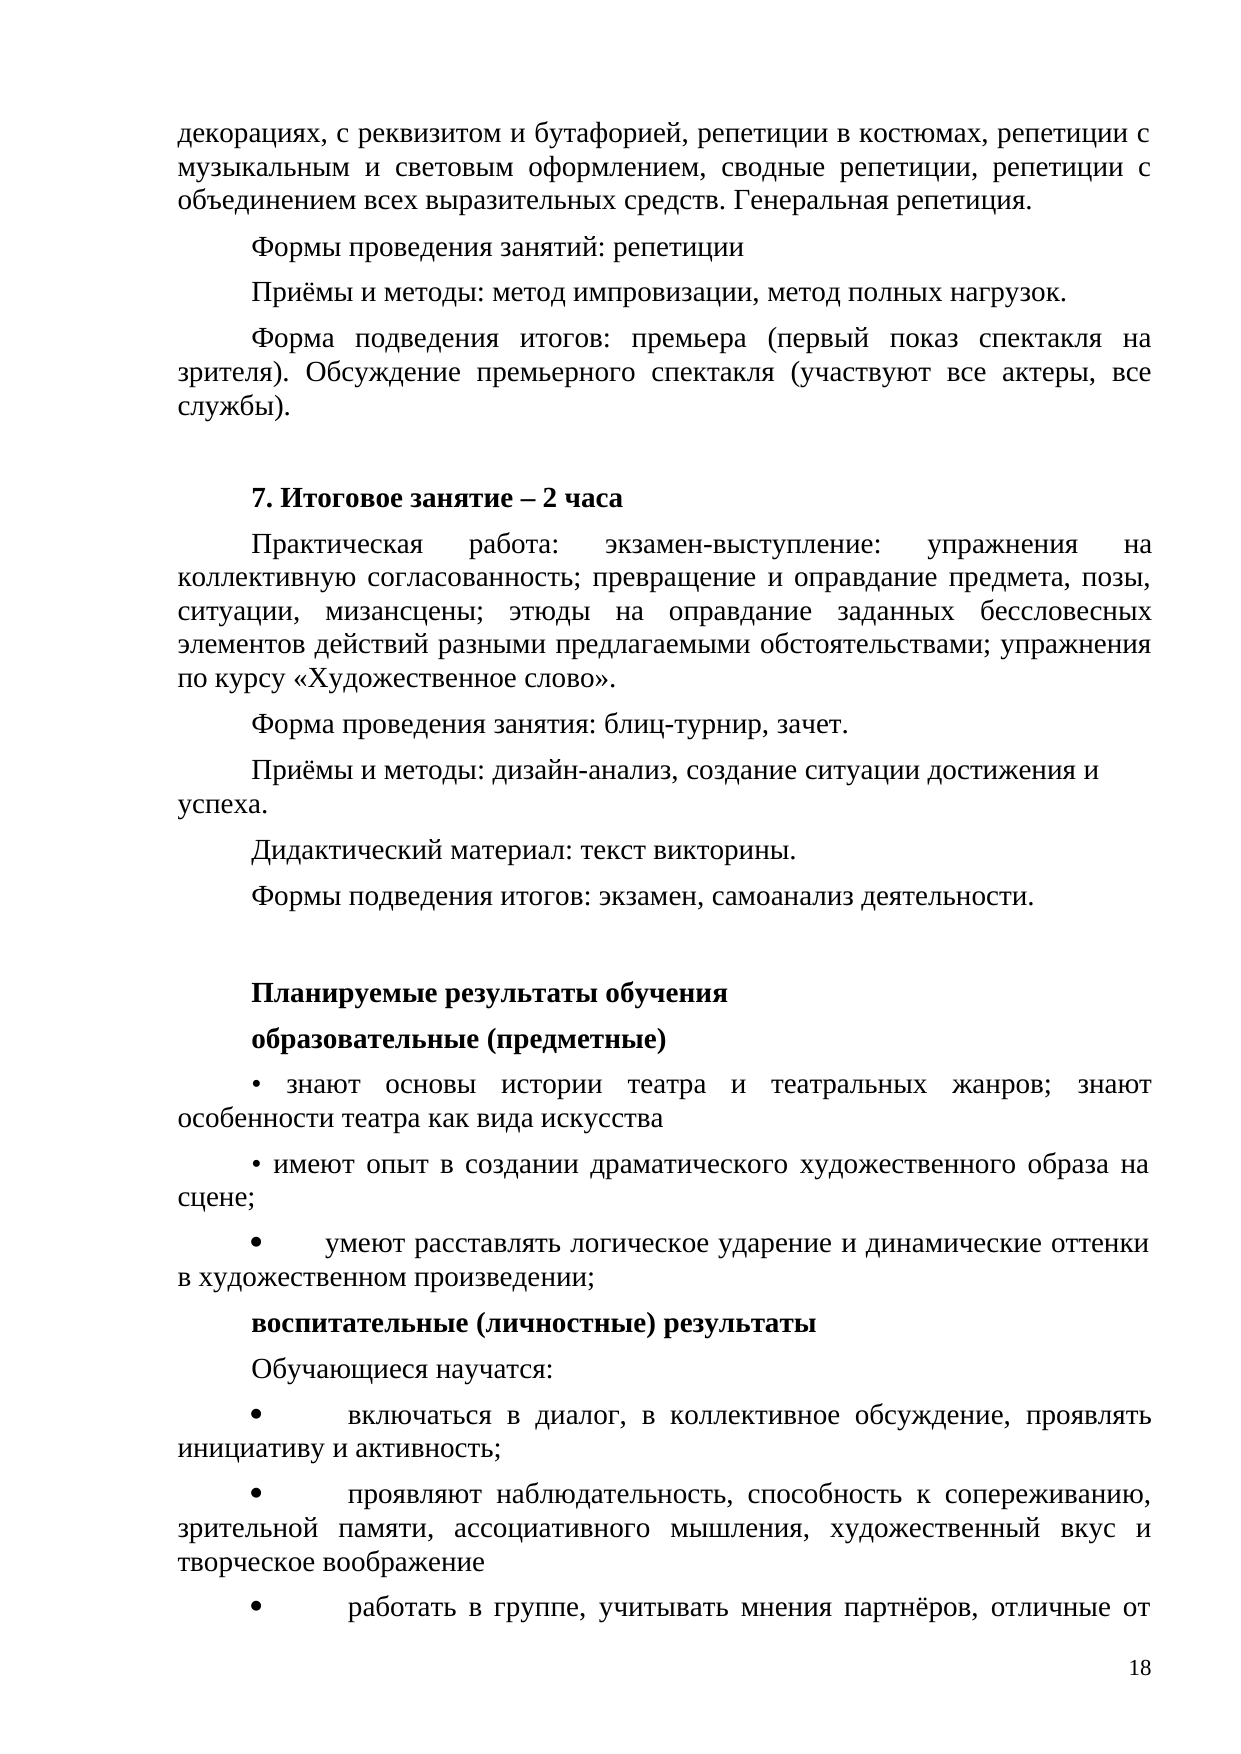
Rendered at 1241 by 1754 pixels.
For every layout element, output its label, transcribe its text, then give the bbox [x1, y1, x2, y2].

text декорациях, с реквизитом и бутафорией, репетиции в костюмах, репетиции с музыкальным и световым оформлением, сводные репетиции, репетиции с объединением всех выразительных средств. Генеральная репетиция. [177, 115, 1151, 216]
text Форма проведения занятия: блиц-турнир, зачет. [251, 706, 1228, 740]
list имеют опыт в создании драматического художественного образа на сцене; [177, 1146, 1151, 1213]
text Приёмы и методы: метод импровизации, метод полных нагрузок. [251, 274, 1228, 308]
text Дидактический материал: текст викторины. [251, 832, 1228, 865]
subtitle Итоговое занятие – 2 часа [251, 480, 1228, 514]
subtitle воспитательные (личностные) результаты [251, 1305, 1228, 1339]
subtitle Планируемые результаты обучения образовательные (предметные) [251, 975, 730, 1054]
list проявляют наблюдательность, способность к сопереживанию, зрительной памяти, ассоциативного мышления, художественный вкус и творческое воображение [177, 1476, 1152, 1577]
list знают основы истории театра и театральных жанров; знают особенности театра как вида искусства [177, 1066, 1152, 1133]
text Форма подведения итогов: премьера (первый показ спектакля на зрителя). Обсуждение премьерного спектакля (участвуют все актеры, все службы). [177, 321, 1152, 421]
text Практическая работа: экзамен-выступление: упражнения на коллективную согласованность; превращение и оправдание предмета, позы, ситуации, мизансцены; этюды на оправдание заданных бессловесных элементов действий разными предлагаемыми обстоятельствами; упражнения по курсу «Художественное слово». [177, 526, 1152, 694]
list умеют расставлять логическое ударение и динамические оттенки в художественном произведении; [177, 1225, 1152, 1292]
list работать в группе, учитывать мнения партнёров, отличные от [251, 1589, 1228, 1623]
text Формы проведения занятий: репетиции [251, 229, 1228, 262]
list включаться в диалог, в коллективное обсуждение, проявлять инициативу и активность; [177, 1397, 1152, 1464]
text Формы подведения итогов: экзамен, самоанализ деятельности. [251, 878, 1228, 911]
text Обучающиеся научатся: [251, 1351, 1228, 1384]
text Приёмы и методы: дизайн-анализ, создание ситуации достижения и успеха. [177, 752, 1114, 819]
